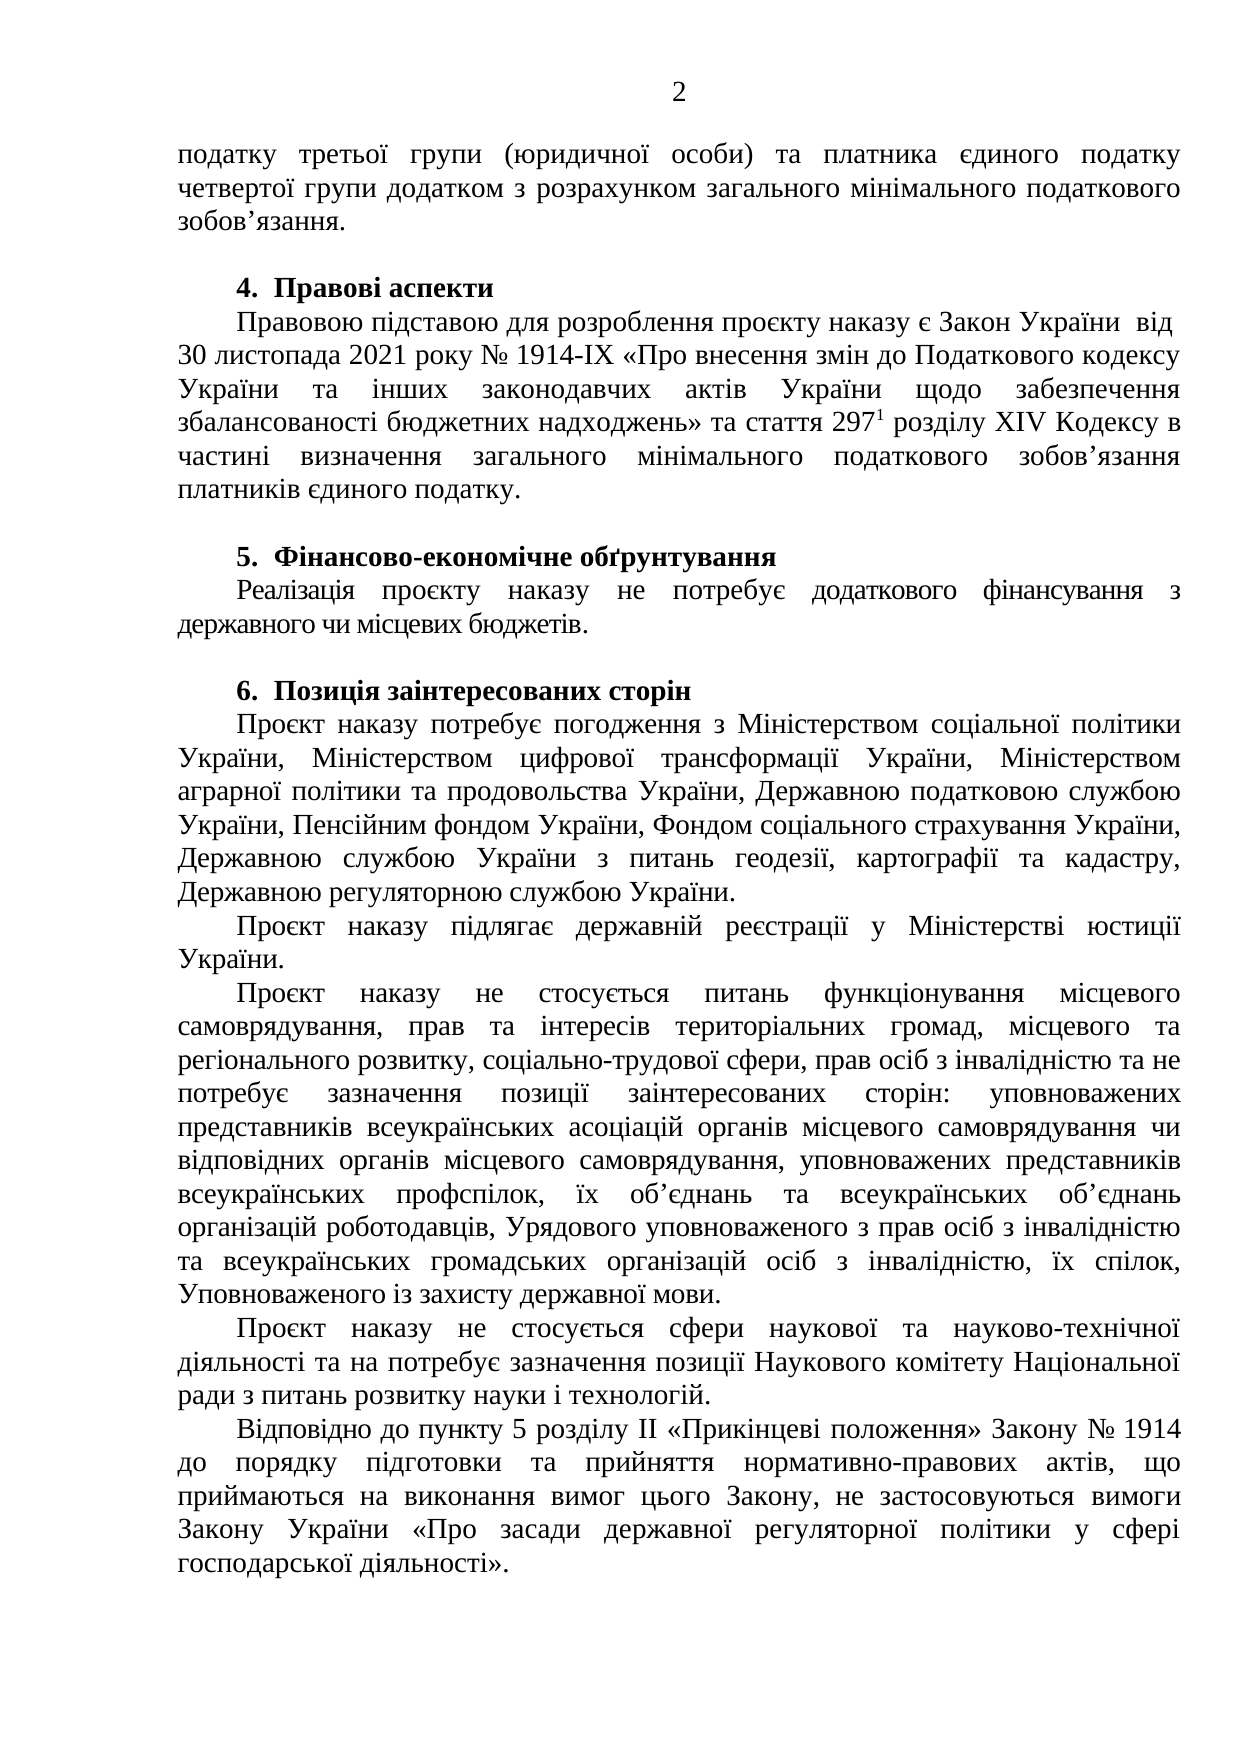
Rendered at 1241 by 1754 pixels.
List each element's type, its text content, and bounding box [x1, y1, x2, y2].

text Проєкт наказу не стосується сфери наукової та науково-технічної діяльності та на потребує зазначення позиції Наукового комітету Національної ради з питань розвитку науки і технологій. [177, 1310, 1181, 1411]
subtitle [177, 136, 1181, 237]
text Проєкт наказу не стосується питань функціонування місцевого самоврядування, прав та інтересів територіальних громад, місцевого та регіонального розвитку, соціально-трудової сфери, прав осіб з інвалідністю та не потребує зазначення позиції заінтересованих сторін: уповноважених представників всеукраїнських асоціацій органів місцевого самоврядування чи відповідних органів місцевого самоврядування, уповноважених представників всеукраїнських профспілок, їх об’єднань та всеукраїнських об’єднань організацій роботодавців, Урядового уповноваженого з прав осіб з інвалідністю та всеукраїнських громадських організацій осіб з інвалідністю, їх спілок, Уповноваженого із захисту державної мови. [177, 975, 1181, 1310]
subtitle Правовою підставою для розроблення проєкту наказу є Закон України від 30 листопада 2021 року № 1914-IX «Про внесення змін до Податкового кодексу України та інших законодавчих актів України щодо забезпечення збалансованості бюджетних надходжень» та стаття 2971 розділу ХІV Кодексу в частині визначення загального мінімального податкового зобов’язання платників єдиного податку. [177, 304, 1181, 505]
text Проєкт наказу потребує погодження з Міністерством соціальної політики України, Міністерством цифрової трансформації України, Міністерством аграрної політики та продовольства України, Державною податковою службою України, Пенсійним фондом України, Фондом соціального страхування України, Державною службою України з питань геодезії, картографії та кадастру, Державною регуляторною службою України. [177, 706, 1181, 908]
subtitle Фінансово-економічне обґрунтування [236, 539, 1181, 572]
text Відповідно до пункту 5 розділу ІІ «Прикінцеві положення» Закону № 1914 до порядку підготовки та прийняття нормативно-правових актів, що приймаються на виконання вимог цього Закону, не застосовуються вимоги Закону України «Про засади державної регуляторної політики у сфері господарської діяльності». [177, 1411, 1181, 1578]
subtitle Правові аспекти [236, 270, 1181, 304]
list Реалізація проєкту наказу не потребує додаткового фінансування з державного чи місцевих бюджетів. [177, 572, 1181, 639]
text Проєкт наказу підлягає державній реєстрації у Міністерстві юстиції України. [177, 908, 1181, 975]
subtitle Позиція заінтересованих сторін [236, 673, 1181, 706]
